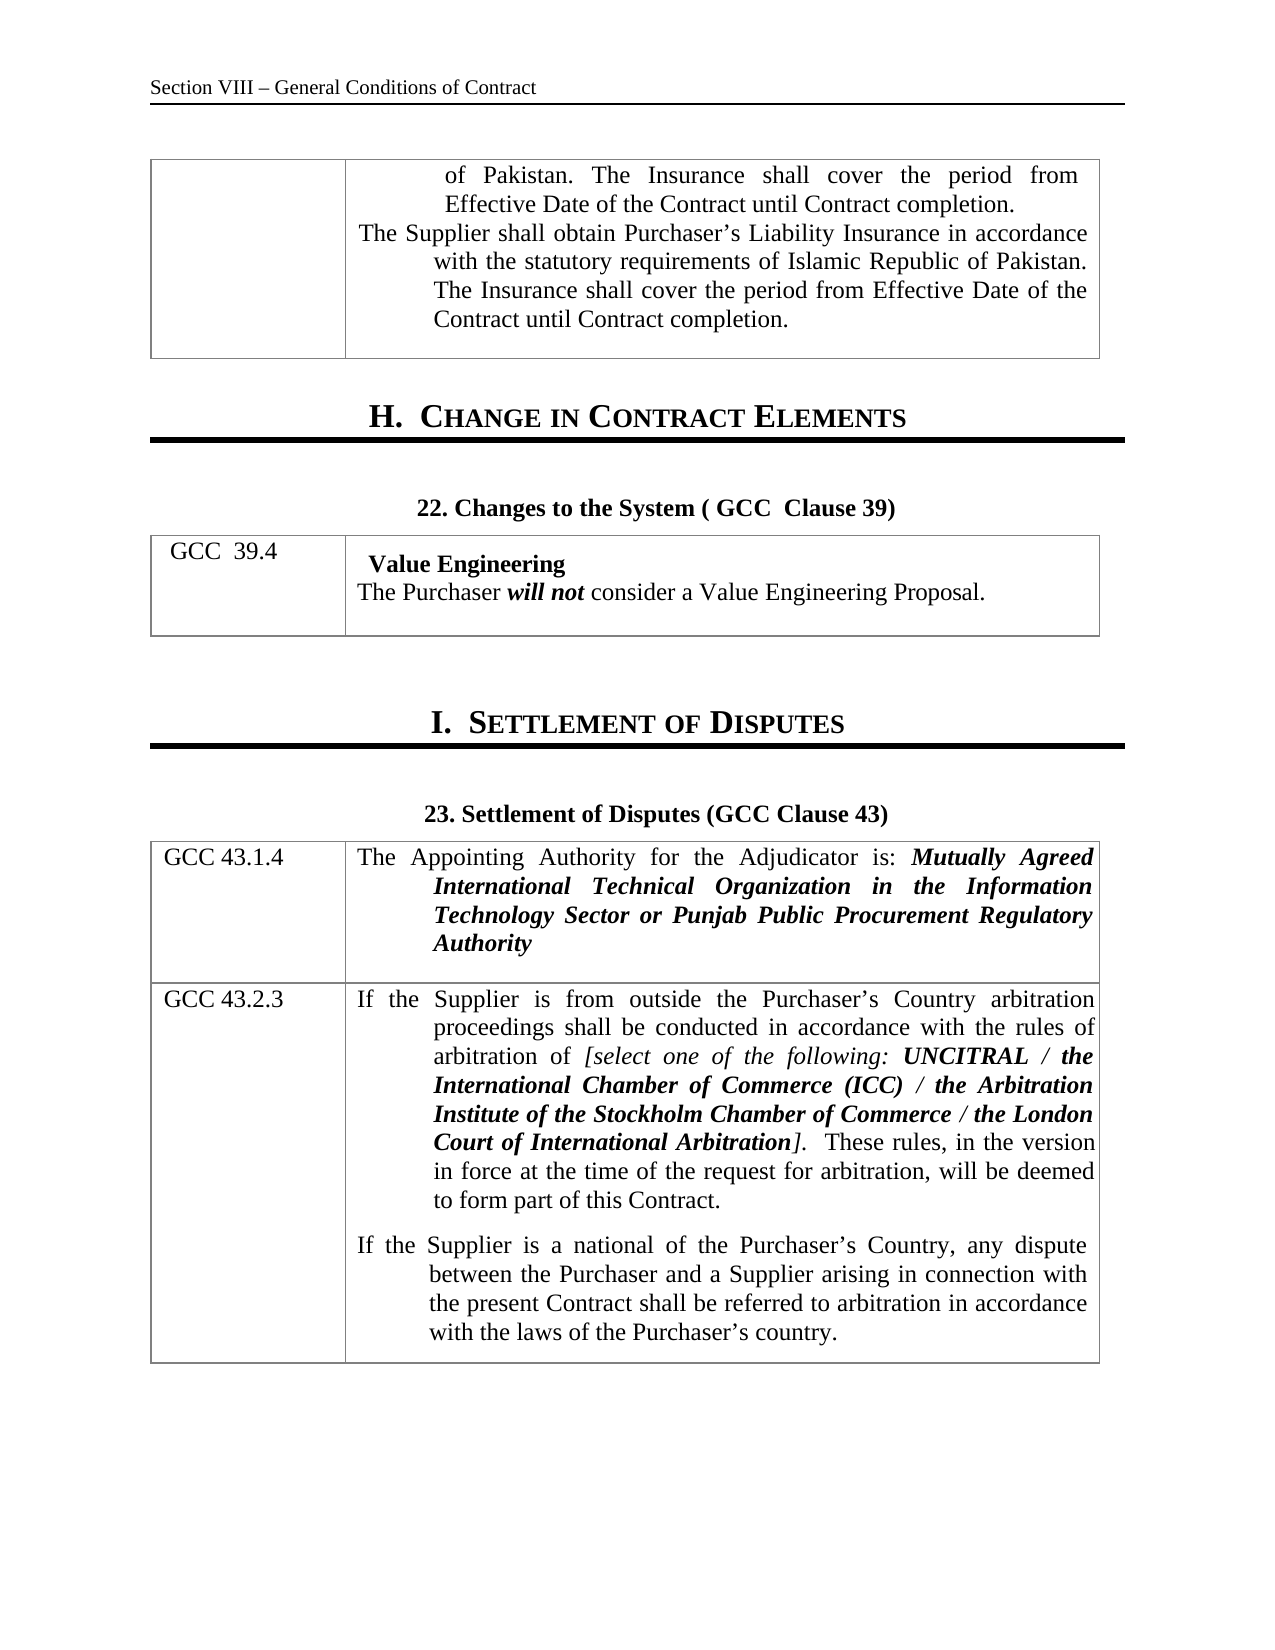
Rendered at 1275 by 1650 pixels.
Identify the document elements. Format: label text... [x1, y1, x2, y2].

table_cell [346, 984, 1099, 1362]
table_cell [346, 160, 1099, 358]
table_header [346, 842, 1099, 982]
list Changes to the System ( GCC Clause 39) [187, 493, 1125, 522]
list Settlement of Disputes (GCC Clause 43) [187, 799, 1125, 828]
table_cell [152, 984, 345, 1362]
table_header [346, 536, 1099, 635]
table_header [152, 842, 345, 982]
text H. Change in Contract Elements [150, 397, 1125, 437]
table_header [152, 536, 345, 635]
text I. Settlement of Disputes [150, 703, 1125, 743]
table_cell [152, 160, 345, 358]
